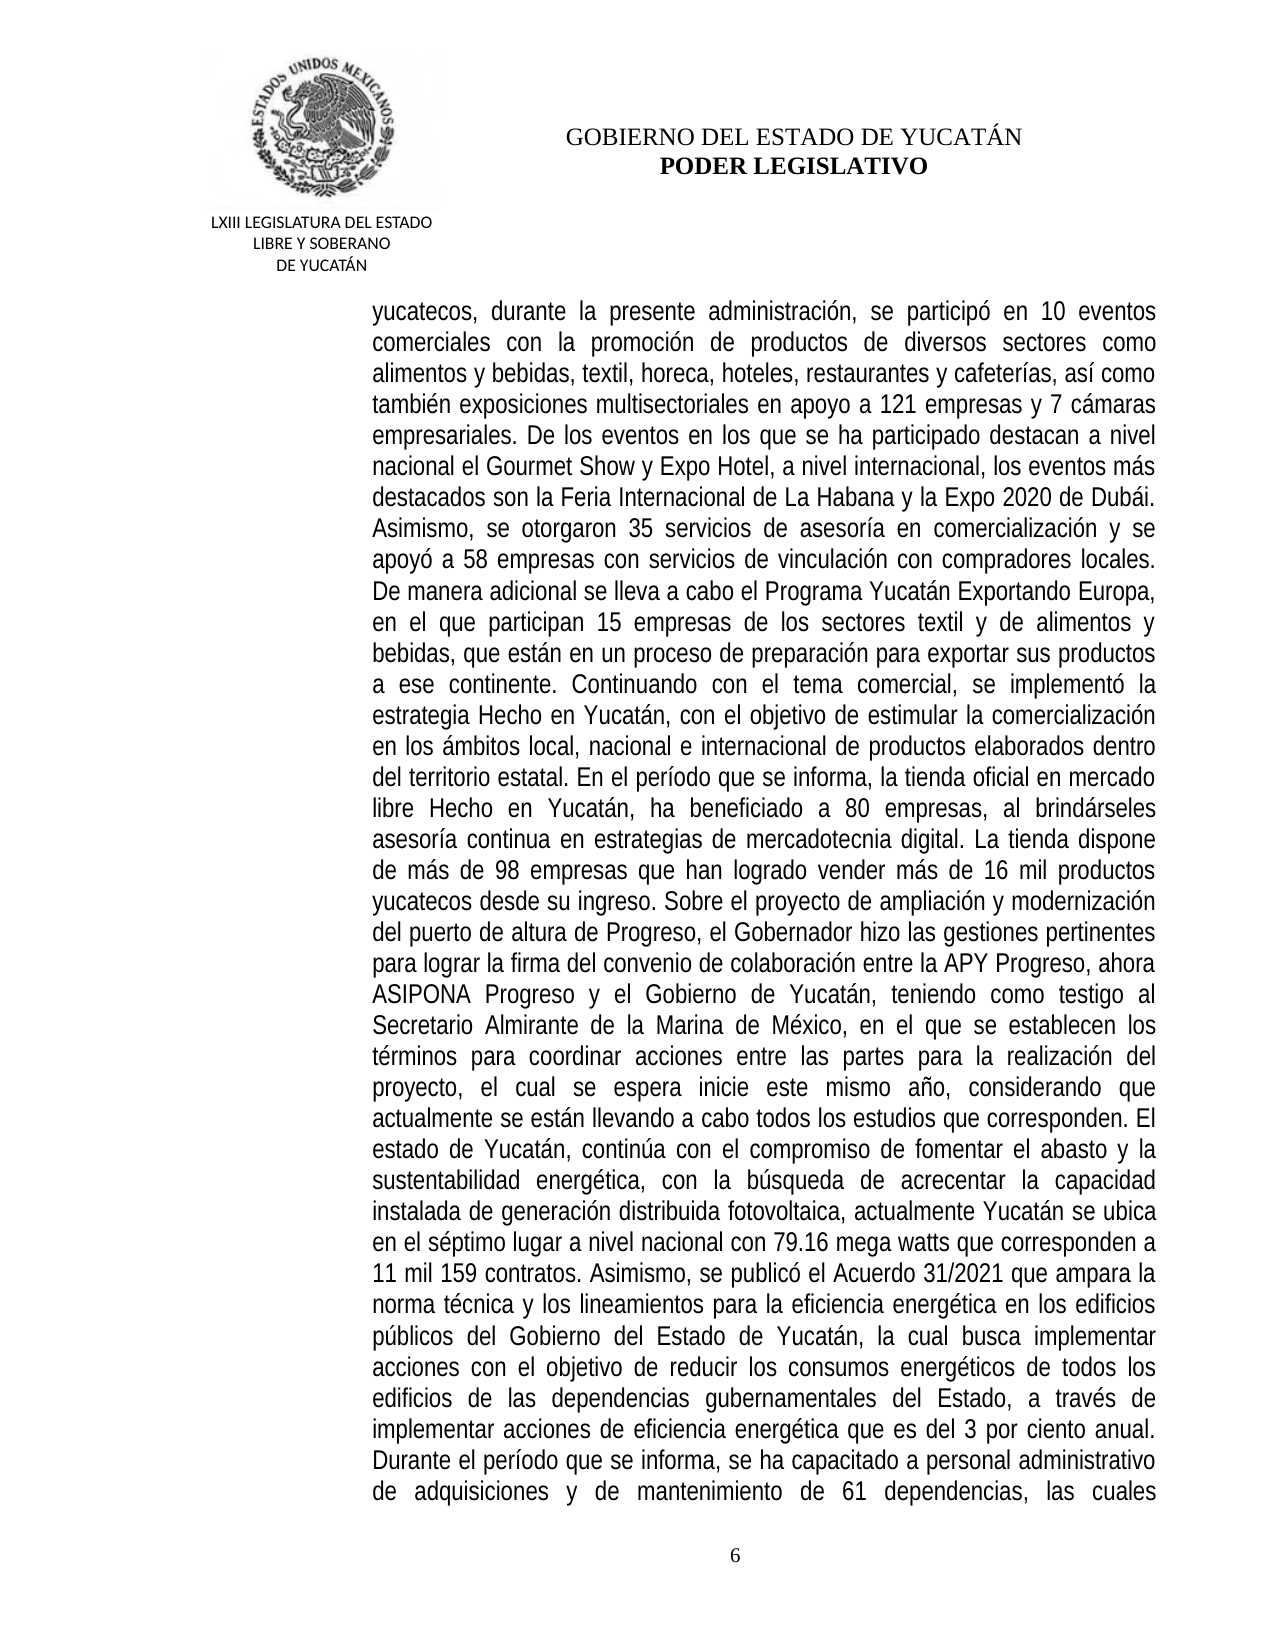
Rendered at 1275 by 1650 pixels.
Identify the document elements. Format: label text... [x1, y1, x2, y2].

picture [206, 50, 443, 211]
